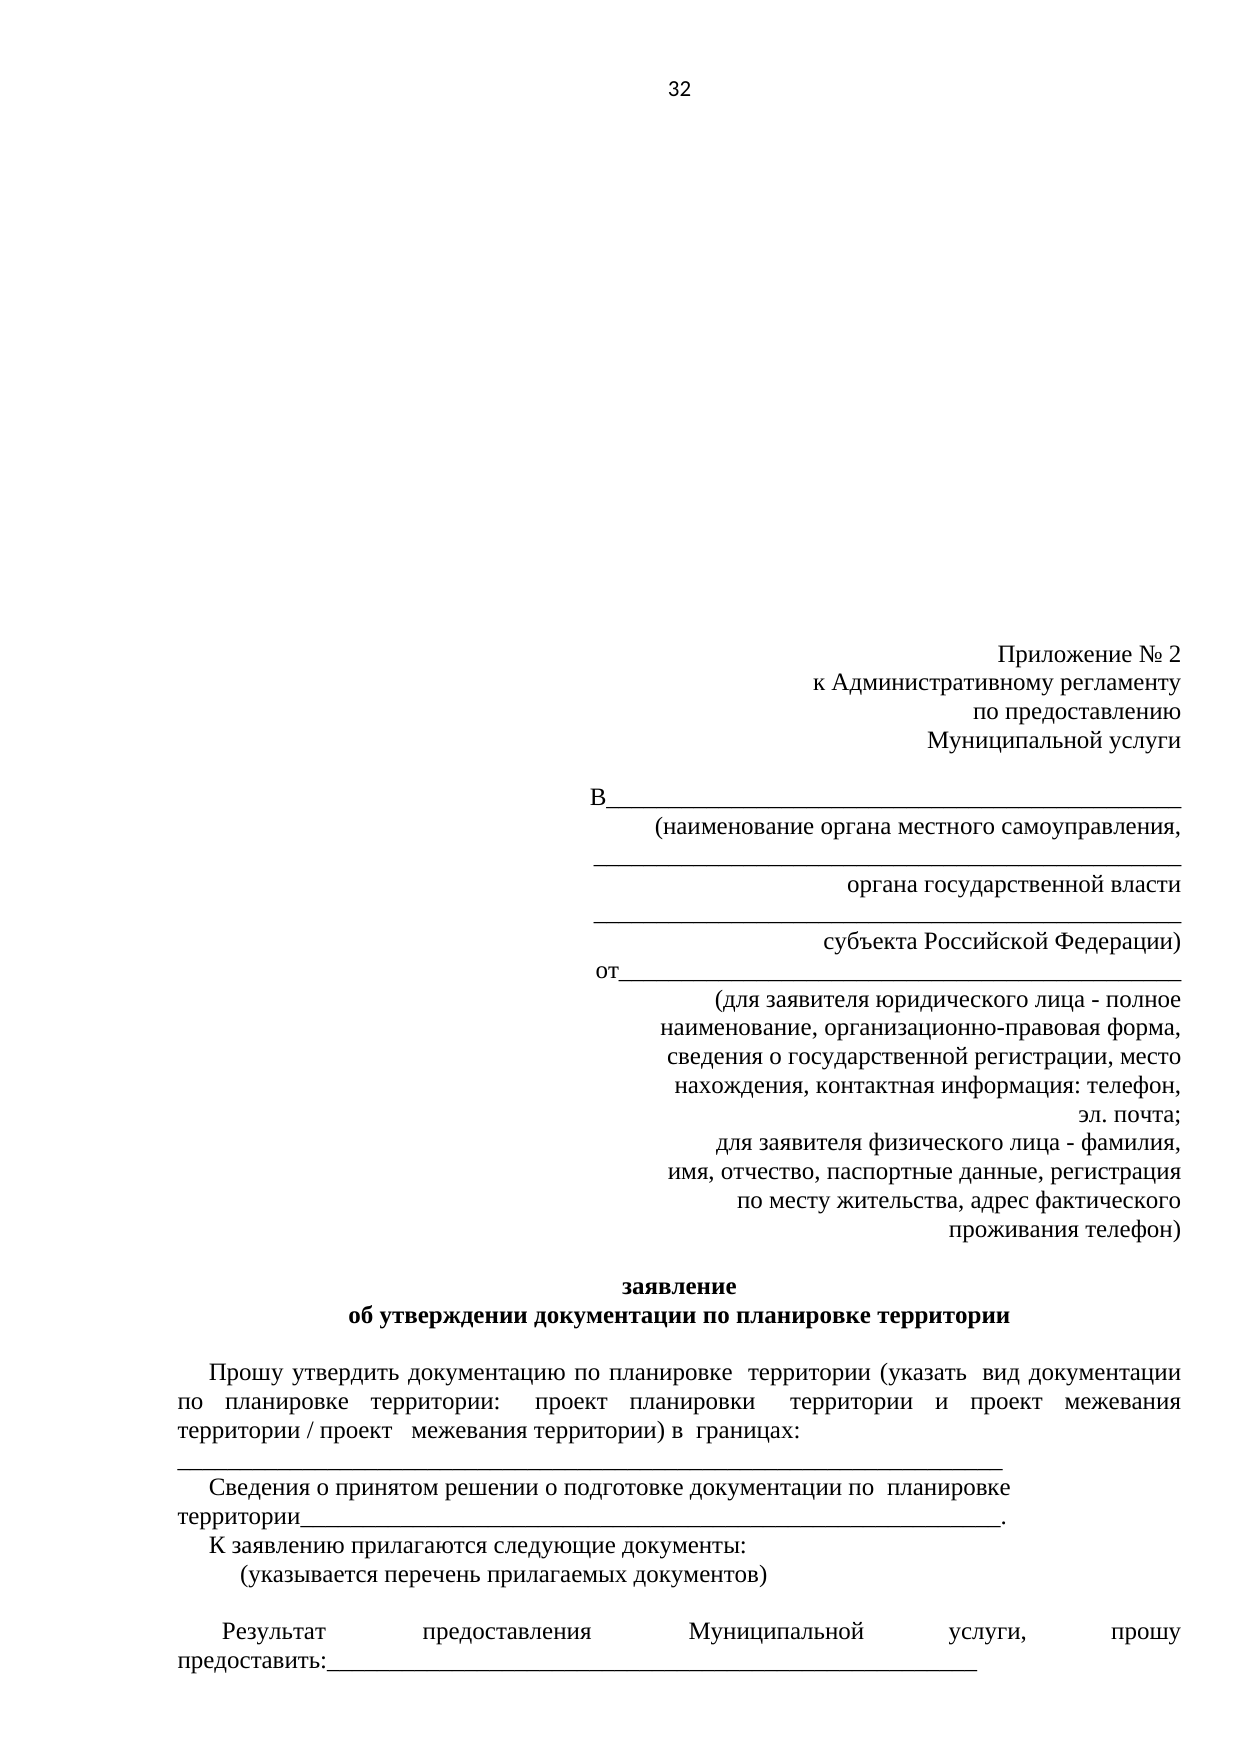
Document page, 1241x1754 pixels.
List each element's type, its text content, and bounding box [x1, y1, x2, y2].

text проживания телефон) [177, 1214, 1181, 1242]
text наименование, организационно-правовая форма, [177, 1012, 1181, 1041]
text имя, отчество, паспортные данные, регистрация [177, 1156, 1181, 1185]
text Приложение № 2 к Административному регламенту по предоставлению Муниципальной услуги [177, 639, 1181, 754]
text _______________________________________________ [177, 840, 1181, 869]
text _______________________________________________ [177, 897, 1181, 926]
text территории________________________________________________________. [177, 1501, 1181, 1530]
text К заявлению прилагаются следующие документы: [177, 1530, 1181, 1559]
text (для заявителя юридического лица - полное [177, 984, 1181, 1012]
text Сведения о принятом решении о подготовке документации по планировке [177, 1472, 1181, 1501]
text эл. почта; [177, 1099, 1181, 1127]
text В______________________________________________ [177, 782, 1181, 811]
text сведения о государственной регистрации, место [177, 1041, 1181, 1070]
text органа государственной власти [177, 869, 1181, 897]
text (указывается перечень прилагаемых документов) [177, 1559, 1181, 1587]
text по месту жительства, адрес фактического [177, 1185, 1181, 1214]
text заявление [177, 1271, 1181, 1300]
text Результат предоставления Муниципальной услуги, прошу предоставить:____________________________________________________ [177, 1616, 1181, 1674]
text Прошу утвердить документацию по планировке территории (указать вид документации по планировке территории: проект планировки территории и проект межевания территории / проект межевания территории) в границах: [177, 1357, 1181, 1444]
text нахождения, контактная информация: телефон, [177, 1070, 1181, 1099]
text __________________________________________________________________ [177, 1444, 1181, 1472]
text об утверждении документации по планировке территории [177, 1300, 1181, 1329]
text для заявителя физического лица - фамилия, [177, 1127, 1181, 1156]
text субъекта Российской Федерации) [177, 926, 1181, 955]
text от_____________________________________________ [177, 955, 1181, 984]
text (наименование органа местного самоуправления, [177, 811, 1181, 840]
